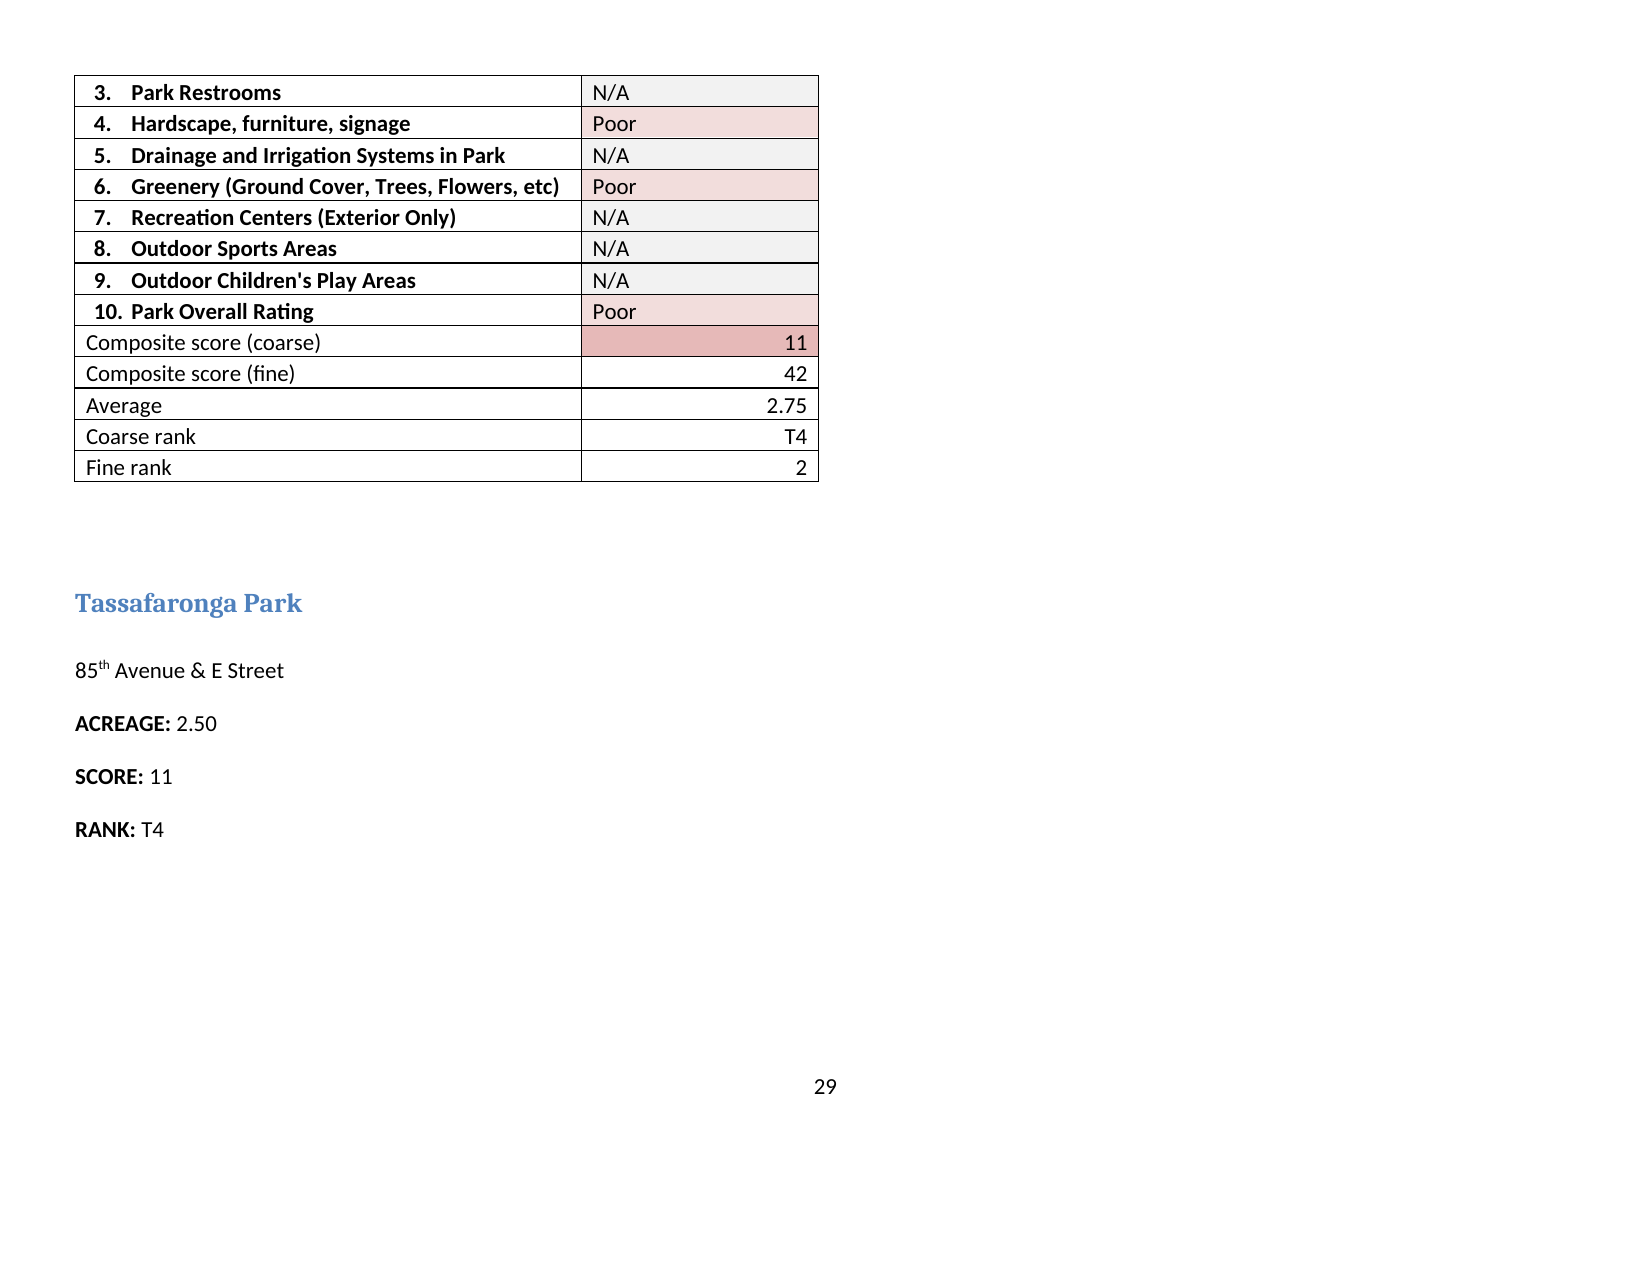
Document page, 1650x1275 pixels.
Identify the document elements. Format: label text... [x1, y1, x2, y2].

table_cell 11 [582, 326, 818, 356]
table_cell N/A [582, 201, 818, 231]
table_cell 2.75 [582, 389, 818, 419]
table_cell Outdoor Sports Areas [75, 232, 581, 262]
table_cell Fine rank [75, 451, 581, 481]
table_cell Outdoor Children's Play Areas [75, 264, 581, 294]
subtitle Tassafaronga Park [75, 588, 1575, 619]
table_cell N/A [582, 139, 818, 169]
table_cell Recreation Centers (Exterior Only) [75, 201, 581, 231]
table_cell 42 [582, 357, 818, 387]
text RANK: T4 [75, 815, 1575, 843]
table_cell N/A [582, 264, 818, 294]
table_cell Poor [582, 107, 818, 137]
table_cell Average [75, 389, 581, 419]
text ACREAGE: 2.50 [75, 709, 1575, 737]
table_cell Park Overall Rating [75, 295, 581, 325]
table_cell Poor [582, 170, 818, 200]
text SCORE: 11 [75, 762, 1575, 790]
text 85th Avenue & E Street [75, 624, 1575, 684]
table_cell Poor [582, 295, 818, 325]
table_cell 2 [582, 451, 818, 481]
table_cell Greenery (Ground Cover, Trees, Flowers, etc) [75, 170, 581, 200]
table_cell Composite score (coarse) [75, 326, 581, 356]
table_cell N/A [582, 76, 818, 106]
table_cell Park Restrooms [75, 76, 581, 106]
table_cell T4 [582, 420, 818, 450]
table_cell Composite score (fine) [75, 357, 581, 387]
table_cell N/A [582, 232, 818, 262]
table_cell Drainage and Irrigation Systems in Park [75, 139, 581, 169]
table_cell Coarse rank [75, 420, 581, 450]
table_cell Hardscape, furniture, signage [75, 107, 581, 137]
